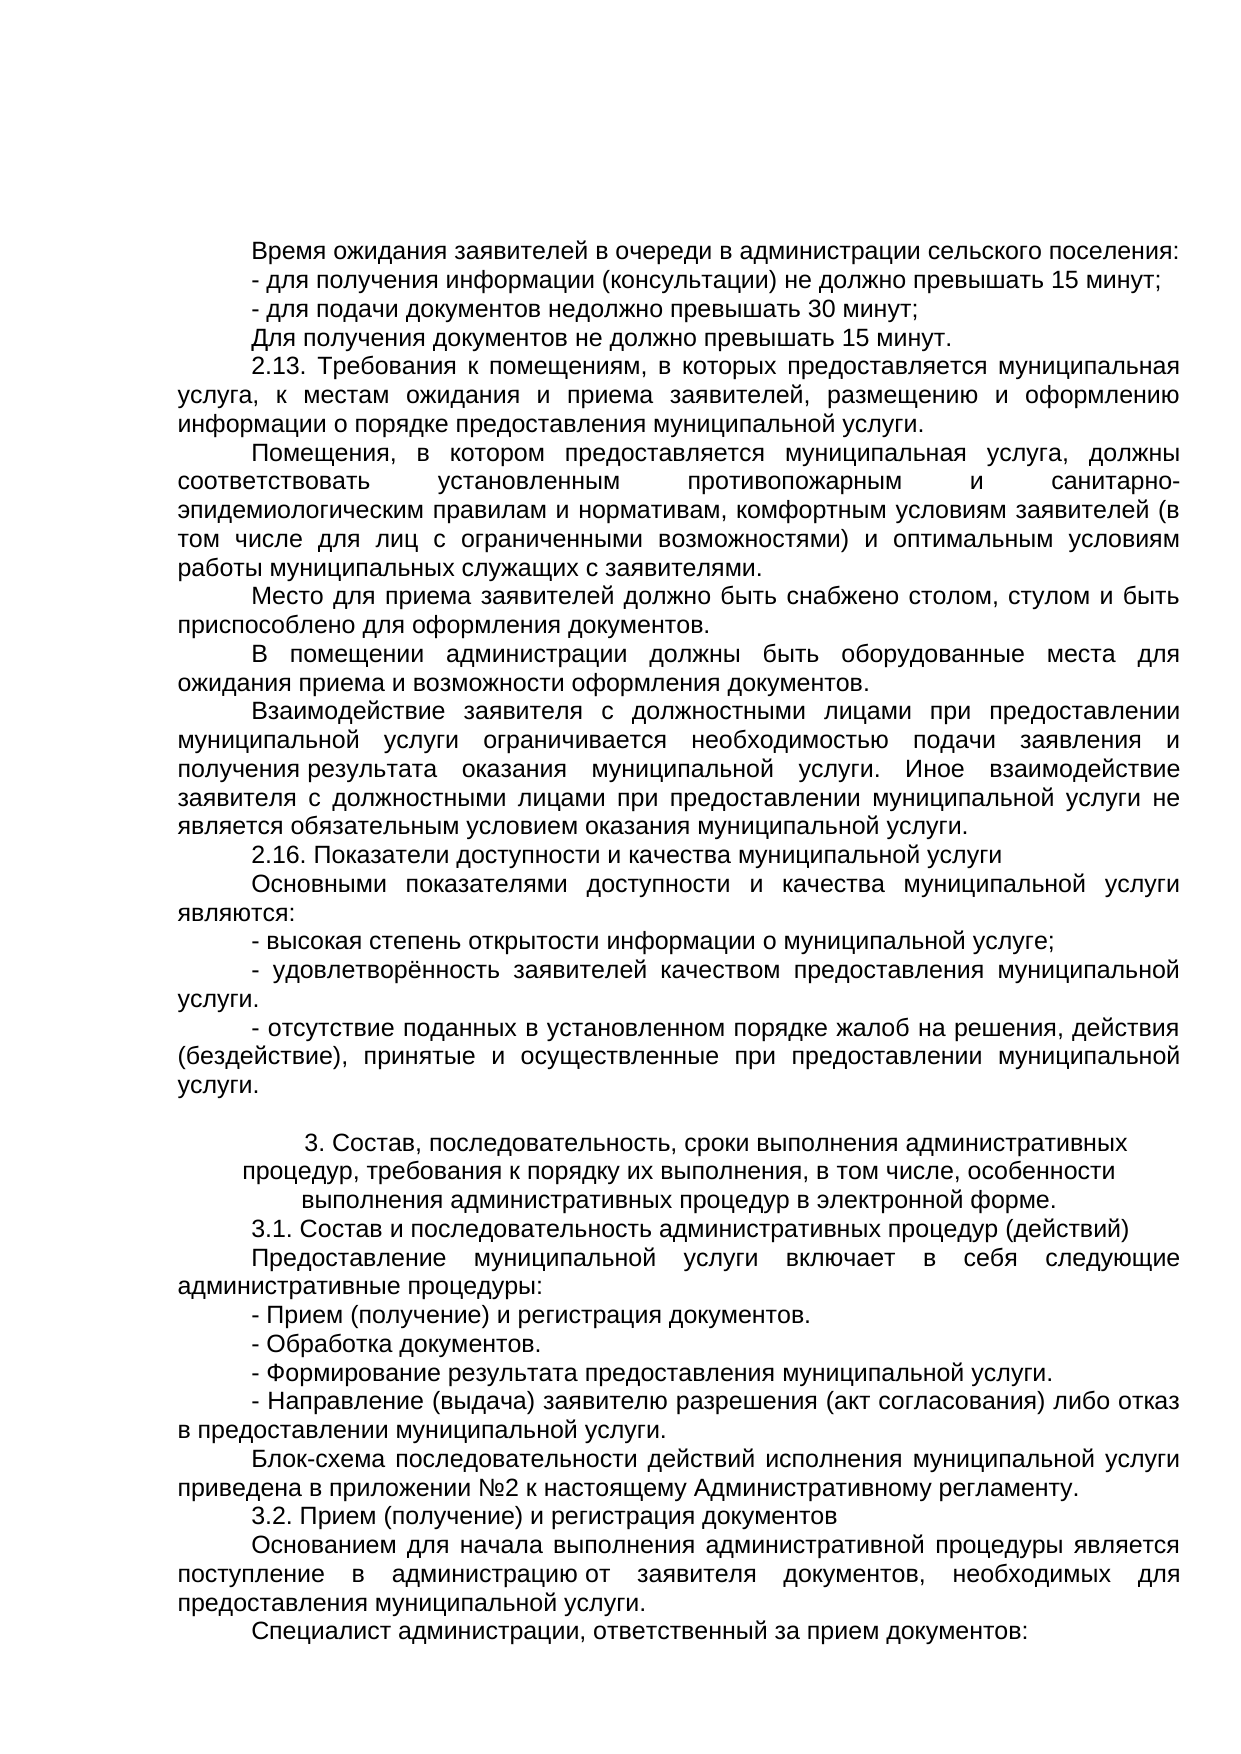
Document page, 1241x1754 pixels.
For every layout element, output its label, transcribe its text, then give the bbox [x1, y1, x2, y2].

text - Направление (выдача) заявителю разрешения (акт согласования) либо отказ в предоставлении муниципальной услуги. [177, 1386, 1181, 1444]
text - Прием (получение) и регистрация документов. [177, 1300, 1181, 1329]
text 3.1. Состав и последовательность административных процедур (действий) [177, 1214, 1181, 1242]
text - высокая степень открытости информации о муниципальной услуге; [177, 926, 1181, 955]
text Помещения, в котором предоставляется муниципальная услуга, должны соответствовать установленным противопожарным и санитарно-эпидемиологическим правилам и нормативам, комфортным условиям заявителей (в том числе для лиц с ограниченными возможностями) и оптимальным условиям работы муниципальных служащих с заявителями. [177, 437, 1181, 581]
text Взаимодействие заявителя с должностными лицами при предоставлении муниципальной услуги ограничивается необходимостью подачи заявления и получения результата оказания муниципальной услуги. Иное взаимодействие заявителя с должностными лицами при предоставлении муниципальной услуги не является обязательным условием оказания муниципальной услуги. [177, 696, 1181, 840]
text Блок-схема последовательности действий исполнения муниципальной услуги приведена в приложении №2 к настоящему Административному регламенту. [177, 1444, 1181, 1501]
text 2.16. Показатели доступности и качества муниципальной услуги [177, 840, 1181, 869]
text Место для приема заявителей должно быть снабжено столом, стулом и быть приспособлено для оформления документов. [177, 581, 1181, 639]
text 3. Состав, последовательность, сроки выполнения административных процедур, требования к порядку их выполнения, в том числе, особенности выполнения административных процедур в электронной форме. [177, 1127, 1181, 1214]
text - для подачи документов недолжно превышать 30 минут; [177, 294, 1181, 322]
text В помещении администрации должны быть оборудованные места для ожидания приема и возможности оформления документов. [177, 639, 1181, 696]
text 2.13. Требования к помещениям, в которых предоставляется муниципальная услуга, к местам ожидания и приема заявителей, размещению и оформлению информации о порядке предоставления муниципальной услуги. [177, 351, 1181, 437]
text Время ожидания заявителей в очереди в администрации сельского поселения: [177, 236, 1181, 265]
text - отсутствие поданных в установленном порядке жалоб на решения, действия (бездействие), принятые и осуществленные при предоставлении муниципальной услуги. [177, 1012, 1181, 1099]
text - Формирование результата предоставления муниципальной услуги. [177, 1357, 1181, 1386]
text Предоставление муниципальной услуги включает в себя следующие административные процедуры: [177, 1242, 1181, 1300]
text - удовлетворённость заявителей качеством предоставления муниципальной услуги. [177, 955, 1181, 1012]
text Основанием для начала выполнения административной процедуры является поступление в администрацию от заявителя документов, необходимых для предоставления муниципальной услуги. [177, 1530, 1181, 1616]
text Основными показателями доступности и качества муниципальной услуги являются: [177, 869, 1181, 926]
text Специалист администрации, ответственный за прием документов: [177, 1616, 1181, 1645]
text - для получения информации (консультации) не должно превышать 15 минут; [177, 265, 1181, 294]
text Для получения документов не должно превышать 15 минут. [177, 322, 1181, 351]
text - Обработка документов. [177, 1329, 1181, 1357]
text 3.2. Прием (получение) и регистрация документов [177, 1501, 1181, 1530]
